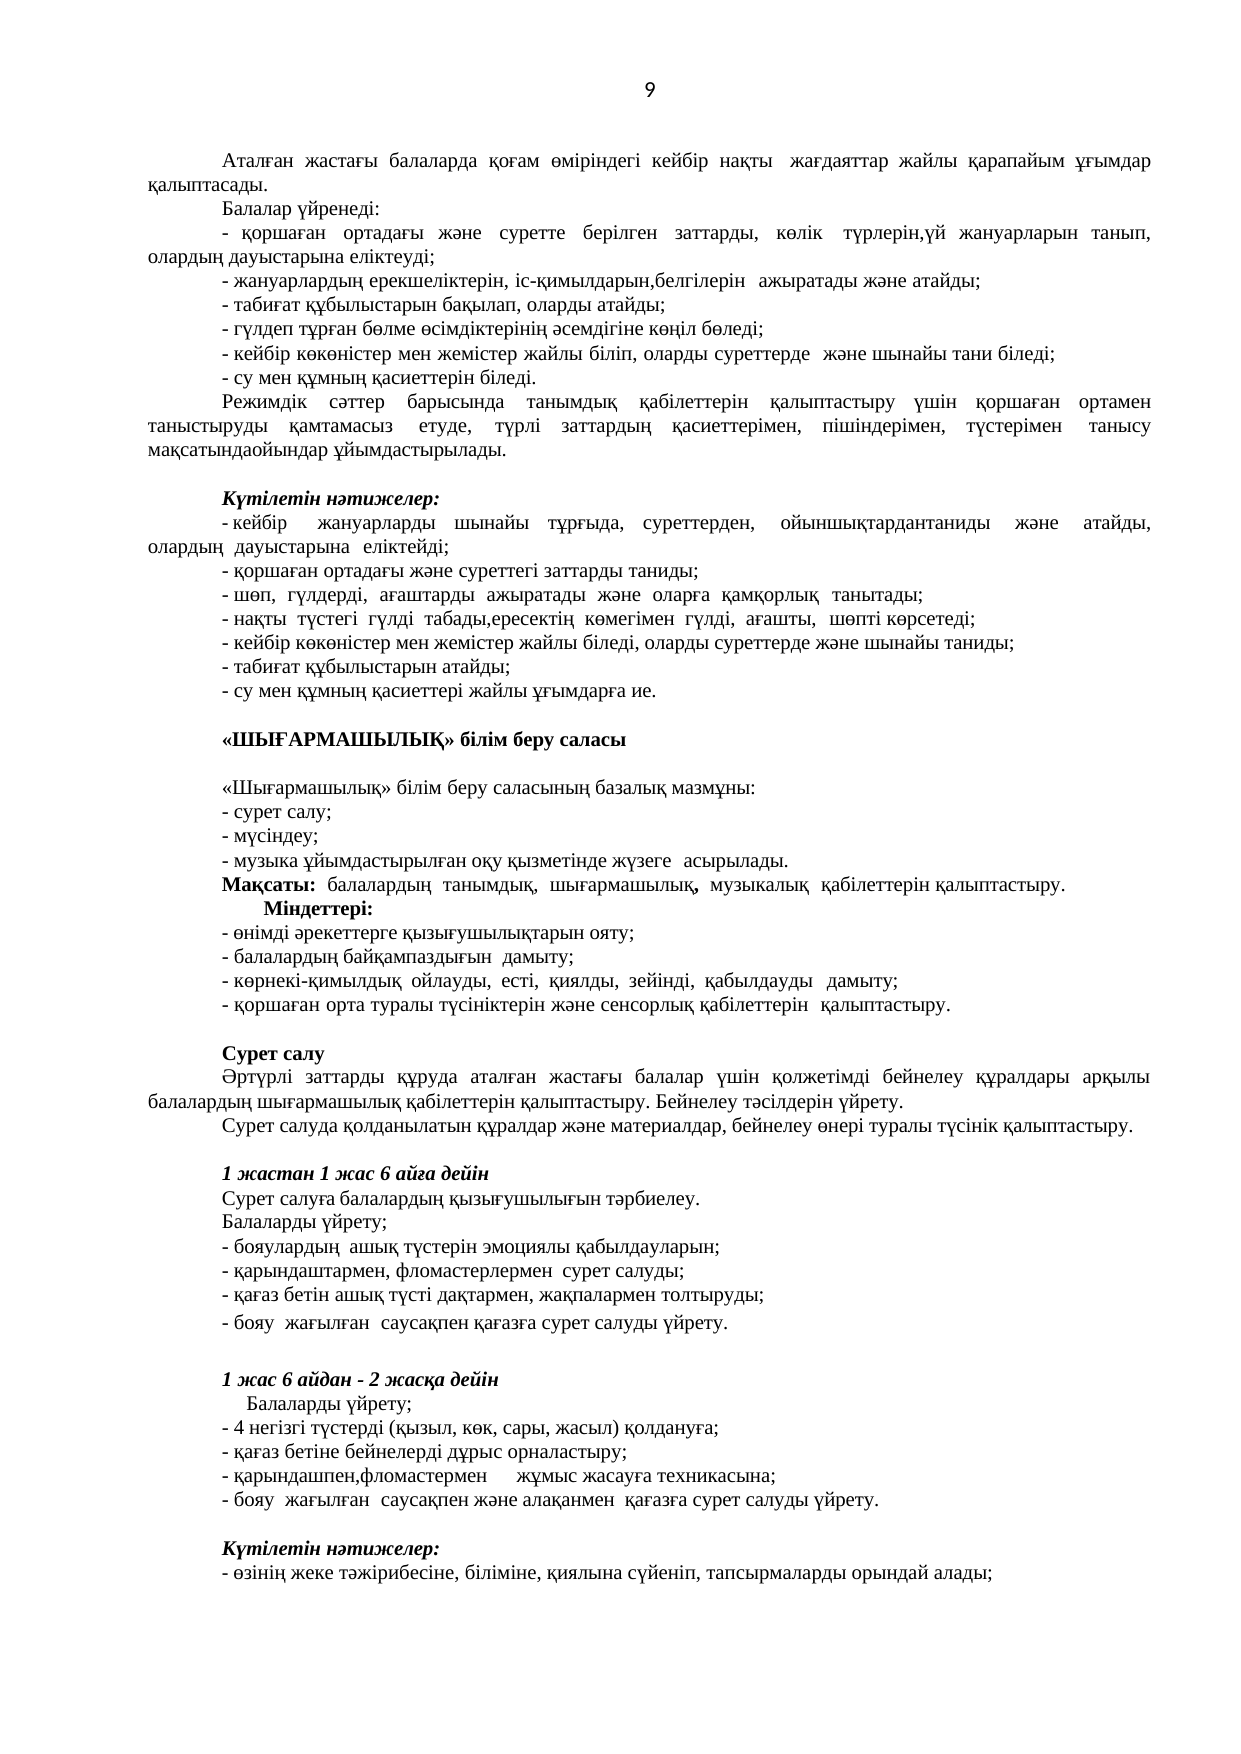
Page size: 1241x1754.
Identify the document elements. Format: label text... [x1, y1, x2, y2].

text - өзінің жеке тәжірибесіне, біліміне, қиялына сүйеніп, тапсырмаларды орындай алады; [148, 1559, 1151, 1584]
text - сурет салу; [222, 799, 1151, 823]
subtitle Күтілетін нәтижелер: [148, 486, 1151, 509]
text - мүсіндеу; [222, 823, 1151, 847]
subtitle Міндеттері: [148, 896, 1151, 920]
text - гүлдеп тұрған бөлме өсімдіктерінің әсемдігіне көңіл бөледі; [148, 316, 1151, 340]
subtitle 1 жастан 1 жас 6 айға дейін [148, 1161, 1151, 1185]
text - көрнекі-қимылдық ойлауды, есті, қиялды, зейінді, қабылдауды дамыту; [148, 968, 1151, 992]
text - 4 негізгі түстерді (қызыл, көк, сары, жасыл) қолдануға; [222, 1414, 1151, 1439]
subtitle - бояу жағылған саусақпен қағазға сурет салуды үйрету. [148, 1310, 1151, 1334]
text - су мен құмның қасиеттерін біледі. [148, 364, 1151, 389]
text - табиғат құбылыстарын атайды; [148, 654, 1151, 678]
text - кейбір жануарларды шынайы тұрғыда, суреттерден, ойыншықтардантаниды және атайды, олардың дауыстарына еліктейді; [148, 509, 1151, 558]
text Мақсаты: балалардың танымдық, шығармашылық, музыкалық қабілеттерін қалыптастыру. [148, 872, 1151, 896]
text - кейбір көкөністер мен жемістер жайлы біліп, оларды суреттерде және шынайы тани біледі; [148, 340, 1151, 364]
text - музыка ұйымдастырылған оқу қызметінде жүзеге асырылады. [222, 847, 1151, 872]
text - кейбір көкөністер мен жемістер жайлы біледі, оларды суреттерде және шынайы таниды; [148, 630, 1151, 654]
text «Шығармашылық» білім беру саласының базалық мазмұны: [148, 775, 1151, 799]
text - қағаз бетіне бейнелерді дұрыс орналастыру; [222, 1439, 1151, 1463]
text - жануарлардың ерекшеліктерін, іс-қимылдарын,белгілерін ажыратады және атайды; [148, 268, 1151, 292]
text - су мен құмның қасиеттері жайлы ұғымдарға ие. [148, 678, 1151, 702]
text - шөп, гүлдерді, ағаштарды ажыратады және оларға қамқорлық танытады; [148, 582, 1151, 606]
text - табиғат құбылыстарын бақылап, оларды атайды; [148, 292, 1151, 316]
text - қоршаған ортадағы және суреттегі заттарды таниды; [222, 558, 1151, 582]
text Әртүрлі заттарды құруда аталған жастағы балалар үшін қолжетімді бейнелеу құралдары арқылы балалардың шығармашылық қабілеттерін қалыптастыру. Бейнелеу тәсілдерін үйрету. [148, 1064, 1151, 1113]
text Балаларды үйрету; [148, 1209, 1151, 1233]
subtitle 1 жас 6 айдан - 2 жасқа дейін [148, 1366, 1151, 1391]
subtitle Күтілетін нәтижелер: [148, 1536, 1151, 1559]
text Сурет салуда қолданылатын құралдар және материалдар, бейнелеу өнері туралы түсінік қалыптастыру. [148, 1113, 1151, 1137]
subtitle Сурет салу [148, 1040, 1151, 1064]
text - бояулардың ашық түстерін эмоциялы қабылдауларын; [222, 1233, 1151, 1258]
text - нақты түстегі гүлді табады,ересектің көмегімен гүлді, ағашты, шөпті көрсетеді; [148, 606, 1151, 630]
text - қоршаған орта туралы түсініктерін және сенсорлық қабілеттерін қалыптастыру. [148, 992, 1151, 1016]
text - қоршаған ортадағы және суретте берілген заттарды, көлік түрлерін,үй жануарларын танып, олардың дауыстарына еліктеуді; [148, 220, 1151, 268]
text Балаларды үйрету; [148, 1391, 1151, 1414]
text Аталған жастағы балаларда қоғам өміріндегі кейбір нақты жағдаяттар жайлы қарапайым ұғымдар қалыптасады. [148, 148, 1151, 196]
text - бояу жағылған саусақпен және алақанмен қағазға сурет салуды үйрету. [222, 1487, 1151, 1511]
subtitle «ШЫҒАРМАШЫЛЫҚ» білім беру саласы [148, 727, 1151, 751]
text - қарындаштармен, фломастерлермен сурет салуды; [222, 1258, 1151, 1282]
text - өнімді әрекеттерге қызығушылықтарын ояту; [148, 920, 1151, 944]
text Режимдік сәттер барысында танымдық қабілеттерін қалыптастыру үшін қоршаған ортамен таныстыруды қамтамасыз етуде, түрлі заттардың қасиеттерімен, пішіндерімен, түстерімен танысу мақсатындаойындар ұйымдастырылады. [148, 389, 1151, 461]
text - балалардың байқампаздығын дамыту; [148, 944, 1151, 968]
text Сурет салуға балалардың қызығушылығын тәрбиелеу. [148, 1185, 1151, 1209]
text - қарындашпен,фломастермен жұмыс жасауға техникасына; [222, 1463, 1151, 1487]
text - қағаз бетін ашық түсті дақтармен, жақпалармен толтыруды; [222, 1282, 1151, 1306]
text Балалар үйренеді: [148, 196, 1151, 220]
